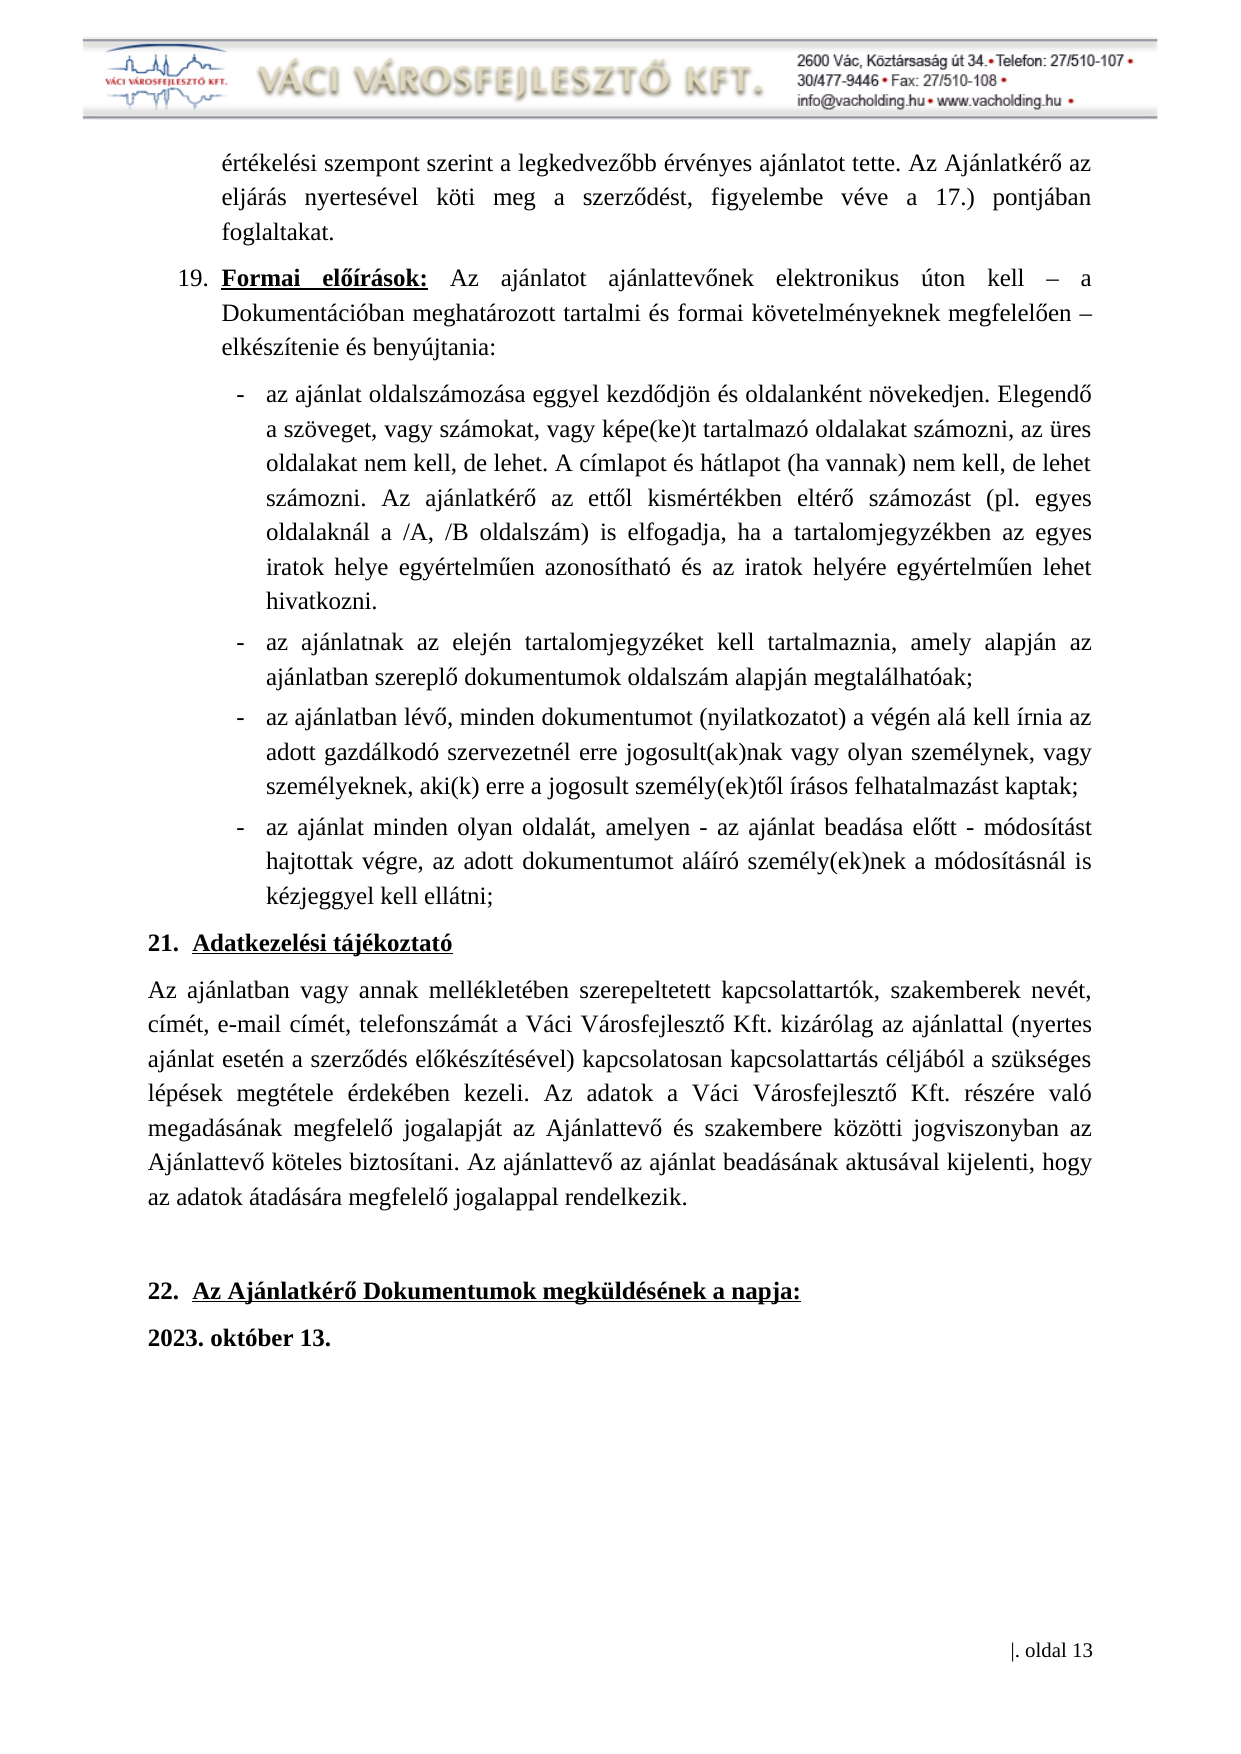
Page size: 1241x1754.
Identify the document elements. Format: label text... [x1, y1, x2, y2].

list az ajánlatnak az elején tartalomjegyzéket kell tartalmaznia, amely alapján az ajánlatban szereplő dokumentumok oldalszám alapján megtalálhatóak; [236, 627, 1093, 690]
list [177, 148, 1093, 245]
list Formai előírások: Az ajánlatot ajánlattevőnek elektronikus úton kell – a Dokumentációban meghatározott tartalmi és formai követelményeknek megfelelően – elkészítenie és benyújtania: [177, 263, 1093, 361]
text Az ajánlatban vagy annak mellékletében szerepeltetett kapcsolattartók, szakemberek nevét, címét, e-mail címét, telefonszámát a Váci Városfejlesztő Kft. kizárólag az ajánlattal (nyertes ajánlat esetén a szerződés előkészítésével) kapcsolatosan kapcsolattartás céljából a szükséges lépések megtétele érdekében kezeli. Az adatok a Váci Városfejlesztő Kft. részére való megadásának megfelelő jogalapját az Ajánlattevő és szakembere közötti jogviszonyban az Ajánlattevő köteles biztosítani. Az ajánlattevő az ajánlat beadásának aktusával kijelenti, hogy az adatok átadására megfelelő jogalappal rendelkezik. [148, 975, 1093, 1211]
list az ajánlat minden olyan oldalát, amelyen - az ajánlat beadása előtt - módosítást hajtottak végre, az adott dokumentumot aláíró személy(ek)nek a módosításnál is kézjeggyel kell ellátni; [236, 812, 1093, 910]
list az ajánlatban lévő, minden dokumentumot (nyilatkozatot) a végén alá kell írnia az adott gazdálkodó szervezetnél erre jogosult(ak)nak vagy olyan személynek, vagy személyeknek, aki(k) erre a jogosult személy(ek)től írásos felhatalmazást kaptak; [236, 702, 1093, 800]
list Az Ajánlatkérő Dokumentumok megküldésének a napja: [148, 1276, 1093, 1304]
text 2023. október 13. [148, 1323, 1093, 1351]
list Adatkezelési tájékoztató [148, 928, 1093, 957]
picture [82, 37, 1158, 120]
list az ajánlat oldalszámozása eggyel kezdődjön és oldalanként növekedjen. Elegendő a szöveget, vagy számokat, vagy képe(ke)t tartalmazó oldalakat számozni, az üres oldalakat nem kell, de lehet. A címlapot és hátlapot (ha vannak) nem kell, de lehet számozni. Az ajánlatkérő az ettől kismértékben eltérő számozást (pl. egyes oldalaknál a /A, /B oldalszám) is elfogadja, ha a tartalomjegyzékben az egyes iratok helye egyértelműen azonosítható és az iratok helyére egyértelműen lehet hivatkozni. [236, 379, 1093, 615]
